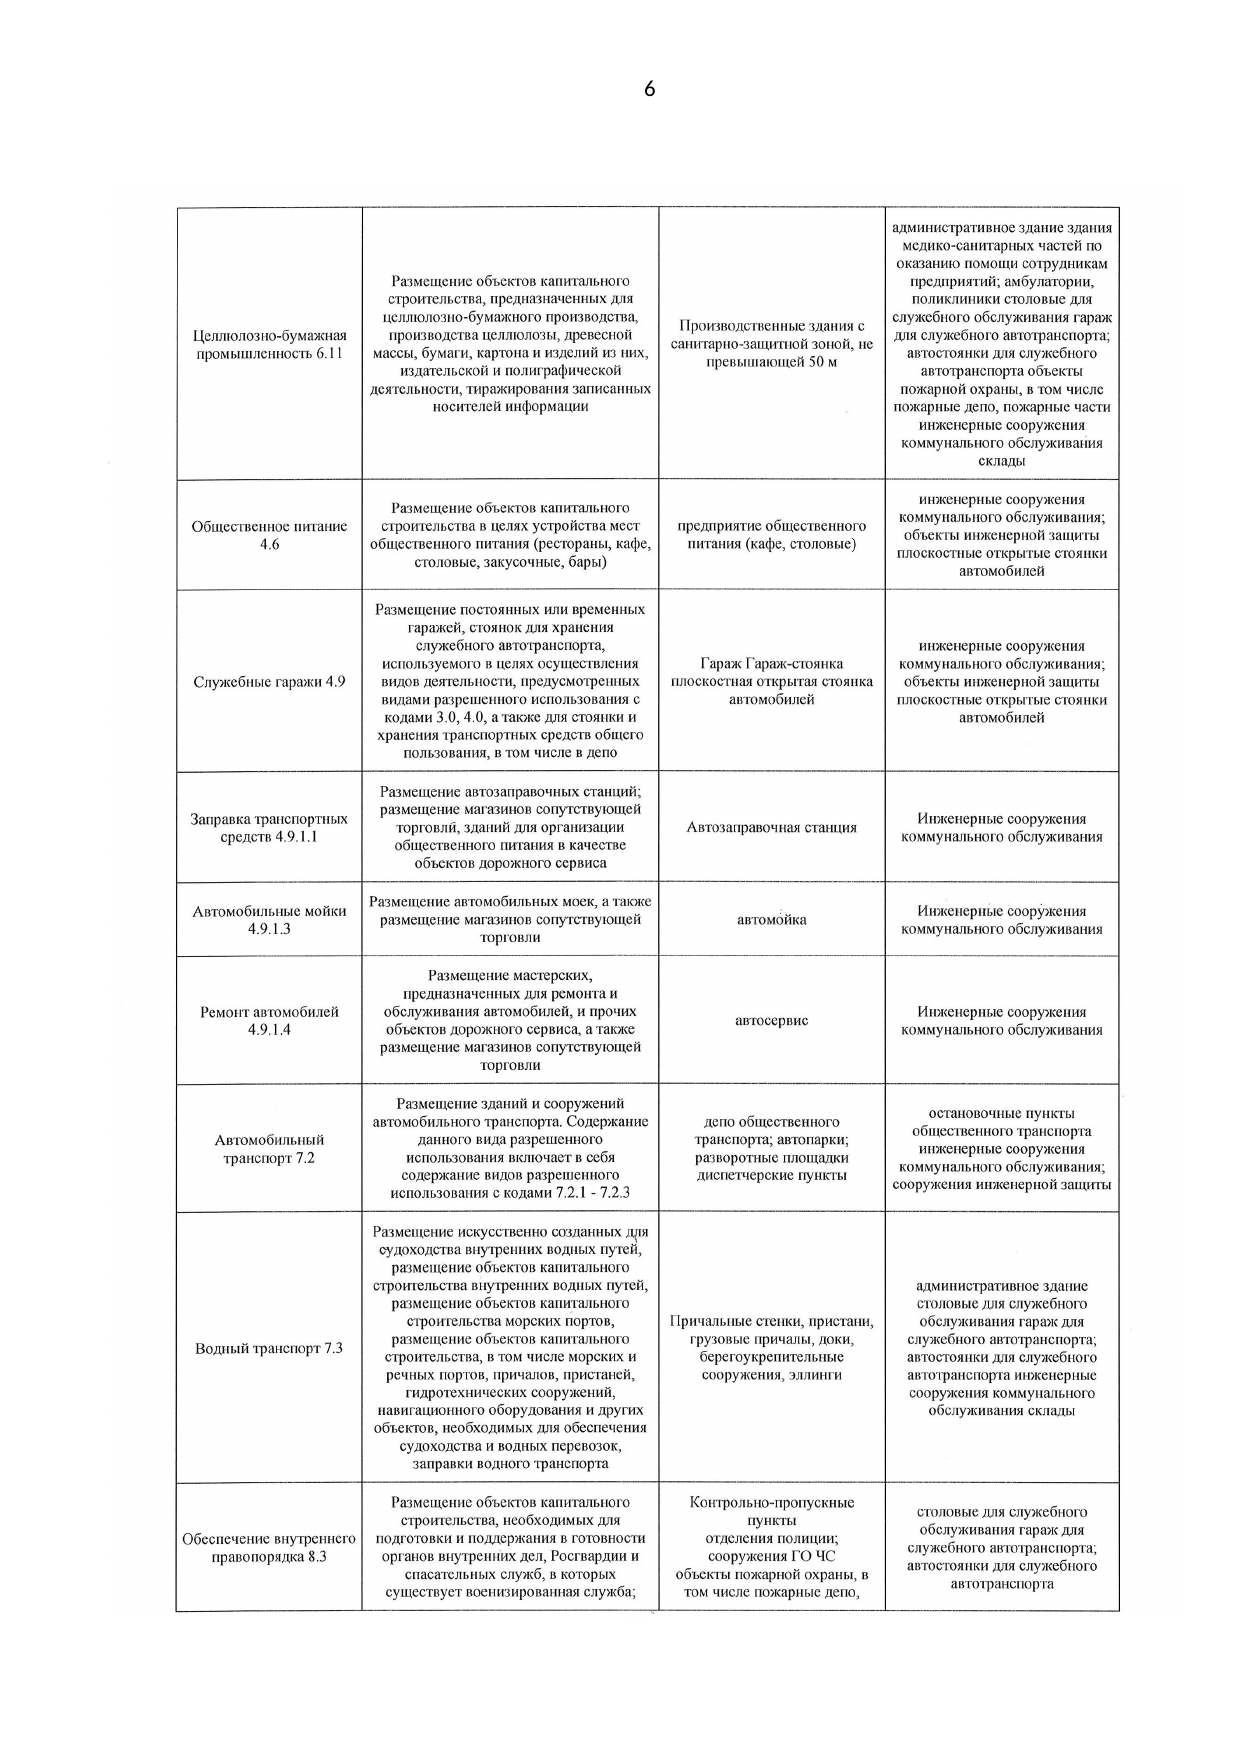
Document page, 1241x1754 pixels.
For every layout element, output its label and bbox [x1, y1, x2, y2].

picture [107, 180, 1179, 1617]
